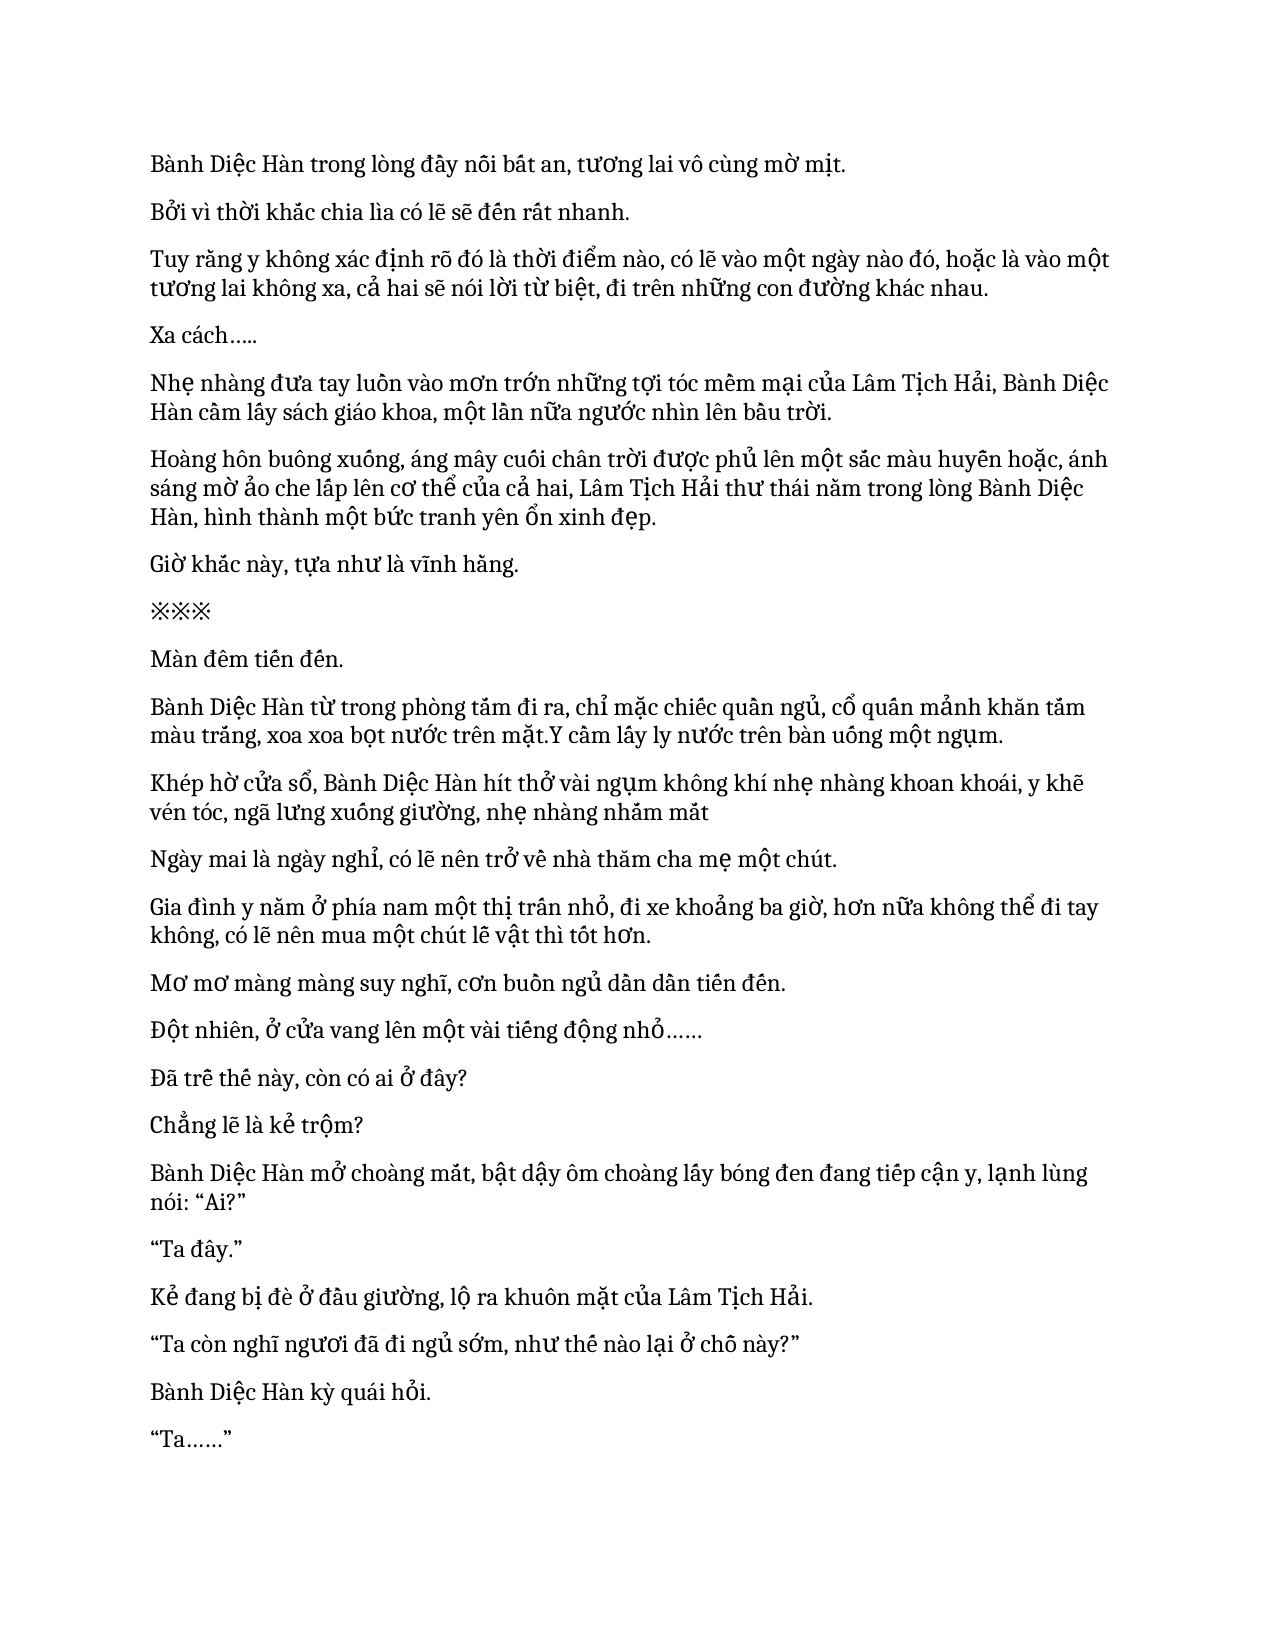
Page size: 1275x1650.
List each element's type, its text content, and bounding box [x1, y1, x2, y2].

text Màn đêm tiến đến. [150, 645, 1125, 674]
text Đột nhiên, ở cửa vang lên một vài tiếng động nhỏ…… [150, 1016, 1125, 1045]
text Bành Diệc Hàn trong lòng đầy nỗi bất an, tương lai vô cùng mờ mịt. [150, 150, 1125, 179]
text “Ta đây.” [150, 1235, 1125, 1264]
text Xa cách….. [150, 321, 1125, 350]
text Gia đình y nằm ở phía nam một thị trấn nhỏ, đi xe khoảng ba giờ, hơn nữa không thể đi tay không, có lẽ nên mua một chút lễ vật thì tốt hơn. [150, 892, 1125, 950]
text Khép hờ cửa sổ, Bành Diệc Hàn hít thở vài ngụm không khí nhẹ nhàng khoan khoái, y khẽ vén tóc, ngã lưng xuống giường, nhẹ nhàng nhắm mắt [150, 769, 1125, 826]
text Bành Diệc Hàn kỳ quái hỏi. [150, 1377, 1125, 1406]
text “Ta còn nghĩ ngươi đã đi ngủ sớm, như thế nào lại ở chỗ này?” [150, 1330, 1125, 1359]
text Ngày mai là ngày nghỉ, có lẽ nên trở về nhà thăm cha mẹ một chút. [150, 845, 1125, 874]
text Tuy rằng y không xác định rõ đó là thời điểm nào, có lẽ vào một ngày nào đó, hoặc là vào một tương lai không xa, cả hai sẽ nói lời từ biệt, đi trên những con đường khác nhau. [150, 245, 1125, 302]
text Mơ mơ màng màng suy nghĩ, cơn buồn ngủ dần dần tiến đến. [150, 969, 1125, 997]
text Nhẹ nhàng đưa tay luồn vào mơn trớn những tợi tóc mềm mại của Lâm Tịch Hải, Bành Diệc Hàn cầm lấy sách giáo khoa, một lần nữa ngước nhìn lên bầu trời. [150, 369, 1125, 426]
text Bởi vì thời khắc chia lìa có lẽ sẽ đến rất nhanh. [150, 197, 1125, 226]
text Hoàng hôn buông xuống, áng mây cuối chân trời được phủ lên một sắc màu huyễn hoặc, ánh sáng mờ ảo che lấp lên cơ thể của cả hai, Lâm Tịch Hải thư thái nằm trong lòng Bành Diệc Hàn, hình thành một bức tranh yên ổn xinh đẹp. [150, 445, 1125, 531]
text ※※※ [150, 597, 1125, 626]
text Bành Diệc Hàn mở choàng mắt, bật dậy ôm choàng lấy bóng đen đang tiếp cận y, lạnh lùng nói: “Ai?” [150, 1159, 1125, 1216]
text Giờ khắc này, tựa như là vĩnh hằng. [150, 550, 1125, 579]
text Chẳng lẽ là kẻ trộm? [150, 1111, 1125, 1140]
text “Ta……” [150, 1425, 1125, 1454]
text Kẻ đang bị đè ở đầu giường, lộ ra khuôn mặt của Lâm Tịch Hải. [150, 1282, 1125, 1311]
text Đã trễ thế này, còn có ai ở đây? [150, 1064, 1125, 1092]
text Bành Diệc Hàn từ trong phòng tắm đi ra, chỉ mặc chiếc quần ngủ, cổ quấn mảnh khăn tắm màu trắng, xoa xoa bọt nước trên mặt.Y cầm lấy ly nước trên bàn uống một ngụm. [150, 692, 1125, 750]
